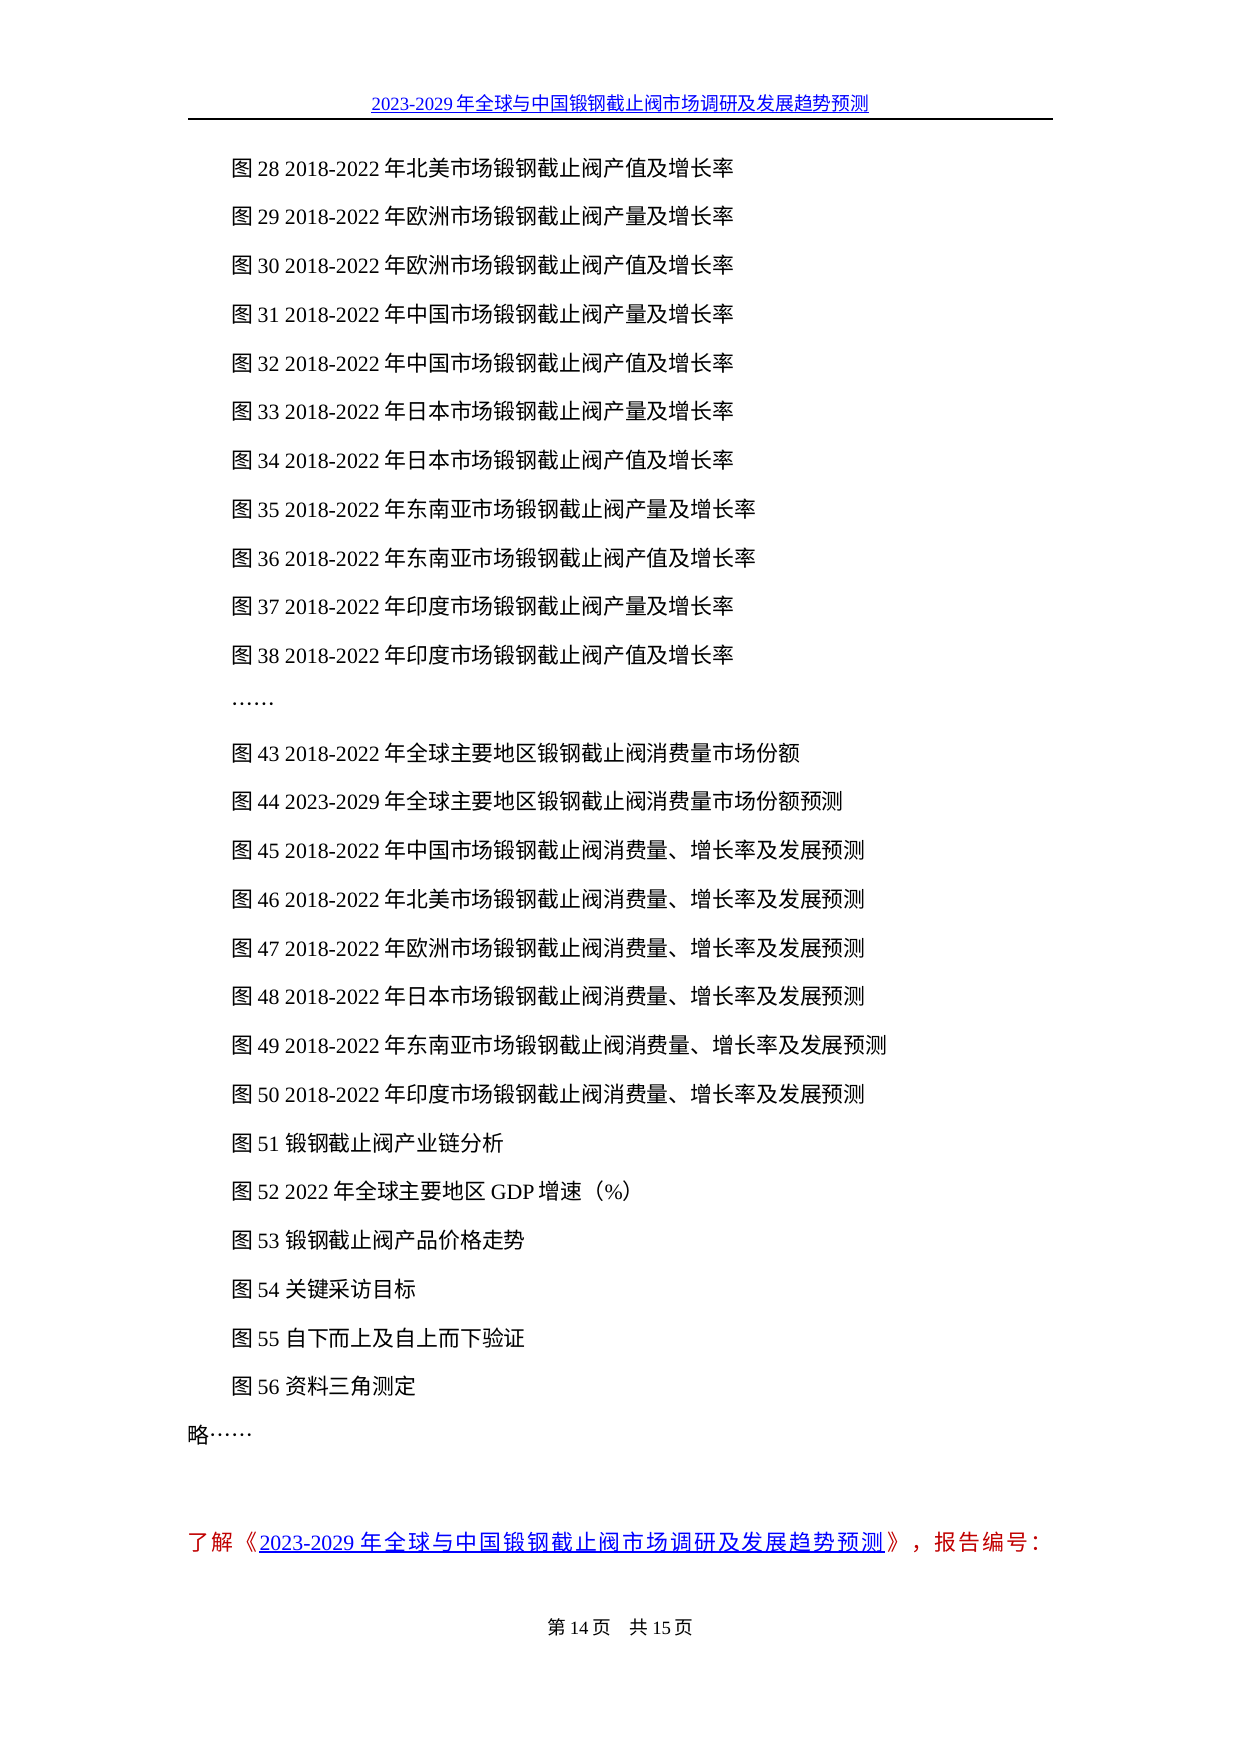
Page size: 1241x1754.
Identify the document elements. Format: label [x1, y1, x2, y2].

text [187, 1524, 1053, 1557]
text [187, 150, 1053, 1450]
